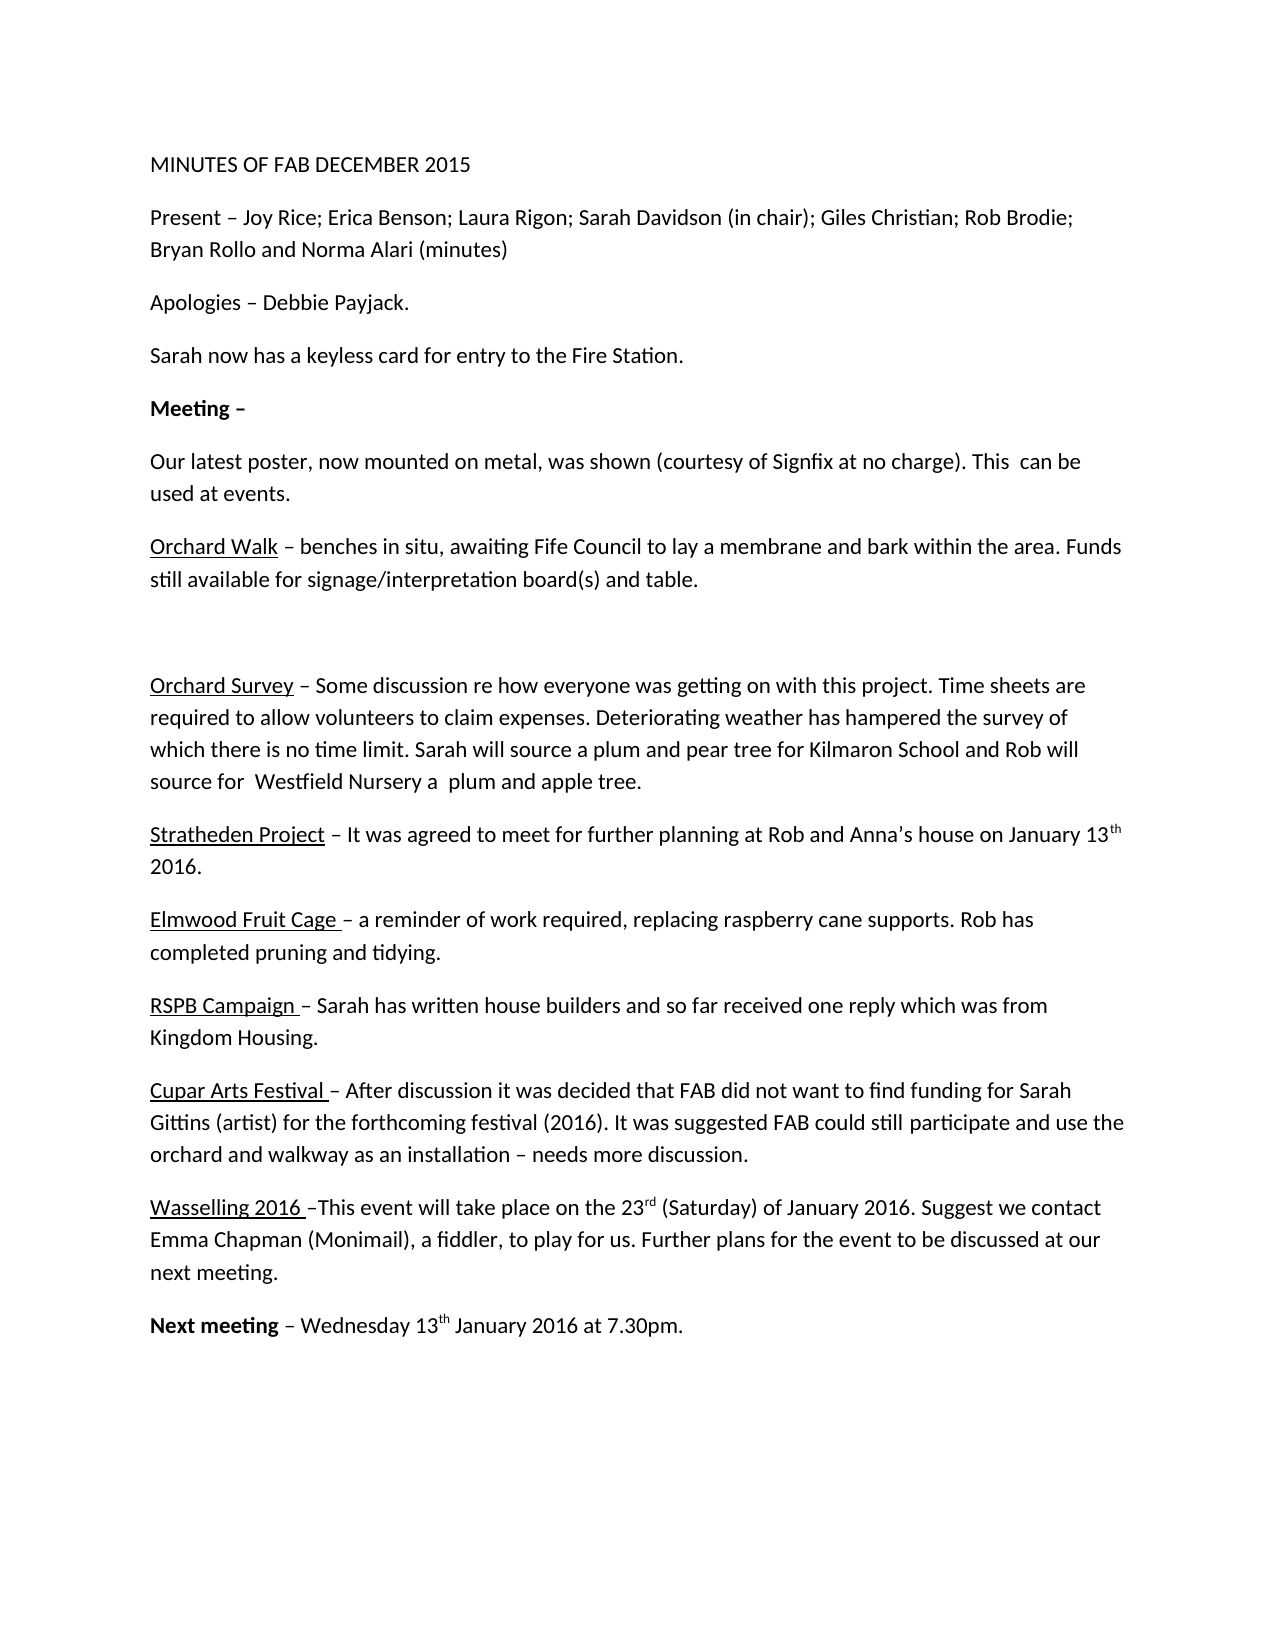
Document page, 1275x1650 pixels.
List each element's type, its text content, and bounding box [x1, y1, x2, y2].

text Cupar Arts Festival – After discussion it was decided that FAB did not want to find funding for Sarah Gittins (artist) for the forthcoming festival (2016). It was suggested FAB could still participate and use the orchard and walkway as an installation – needs more discussion. [150, 1076, 1125, 1168]
text Our latest poster, now mounted on metal, was shown (courtesy of Signfix at no charge). This can be used at events. [150, 447, 1125, 507]
text Orchard Walk – benches in situ, awaiting Fife Council to lay a membrane and bark within the area. Funds still available for signage/interpretation board(s) and table. [150, 532, 1125, 593]
text Orchard Survey – Some discussion re how everyone was getting on with this project. Time sheets are required to allow volunteers to claim expenses. Deteriorating weather has hampered the survey of which there is no time limit. Sarah will source a plum and pear tree for Kilmaron School and Rob will source for Westfield Nursery a plum and apple tree. [150, 671, 1125, 795]
text RSPB Campaign – Sarah has written house builders and so far received one reply which was from Kingdom Housing. [150, 991, 1125, 1051]
text MINUTES OF FAB DECEMBER 2015 [150, 150, 1125, 178]
text Next meeting – Wednesday 13th January 2016 at 7.30pm. [150, 1311, 1125, 1339]
text Present – Joy Rice; Erica Benson; Laura Rigon; Sarah Davidson (in chair); Giles Christian; Rob Brodie; Bryan Rollo and Norma Alari (minutes) [150, 203, 1125, 263]
text Apologies – Debbie Payjack. [150, 288, 1125, 316]
text Stratheden Project – It was agreed to meet for further planning at Rob and Anna’s house on January 13th 2016. [150, 820, 1125, 881]
text Meeting – [150, 394, 1125, 422]
text Wasselling 2016 –This event will take place on the 23rd (Saturday) of January 2016. Suggest we contact Emma Chapman (Monimail), a fiddler, to play for us. Further plans for the event to be discussed at our next meeting. [150, 1193, 1125, 1286]
text Elmwood Fruit Cage – a reminder of work required, replacing raspberry cane supports. Rob has completed pruning and tidying. [150, 906, 1125, 966]
text Sarah now has a keyless card for entry to the Fire Station. [150, 341, 1125, 369]
